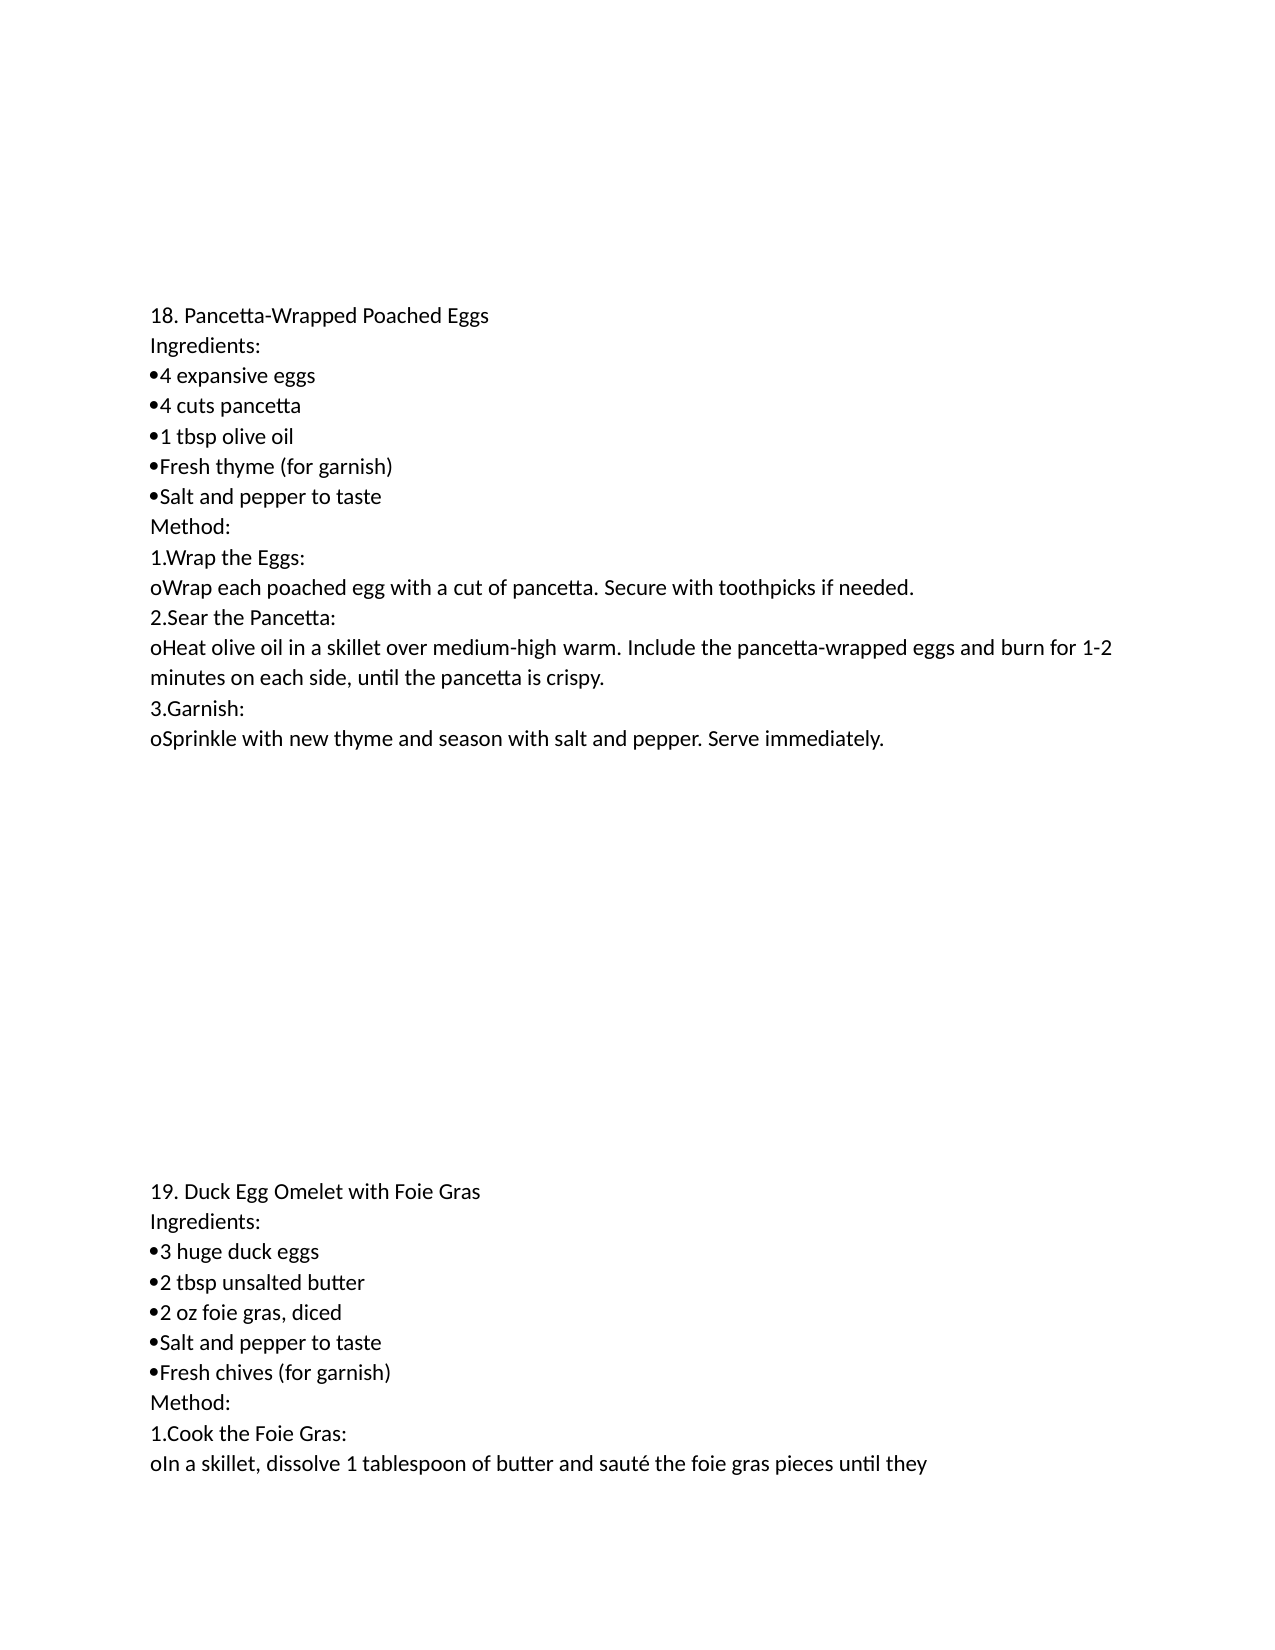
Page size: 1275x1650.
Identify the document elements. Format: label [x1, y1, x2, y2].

text [150, 150, 1125, 1477]
